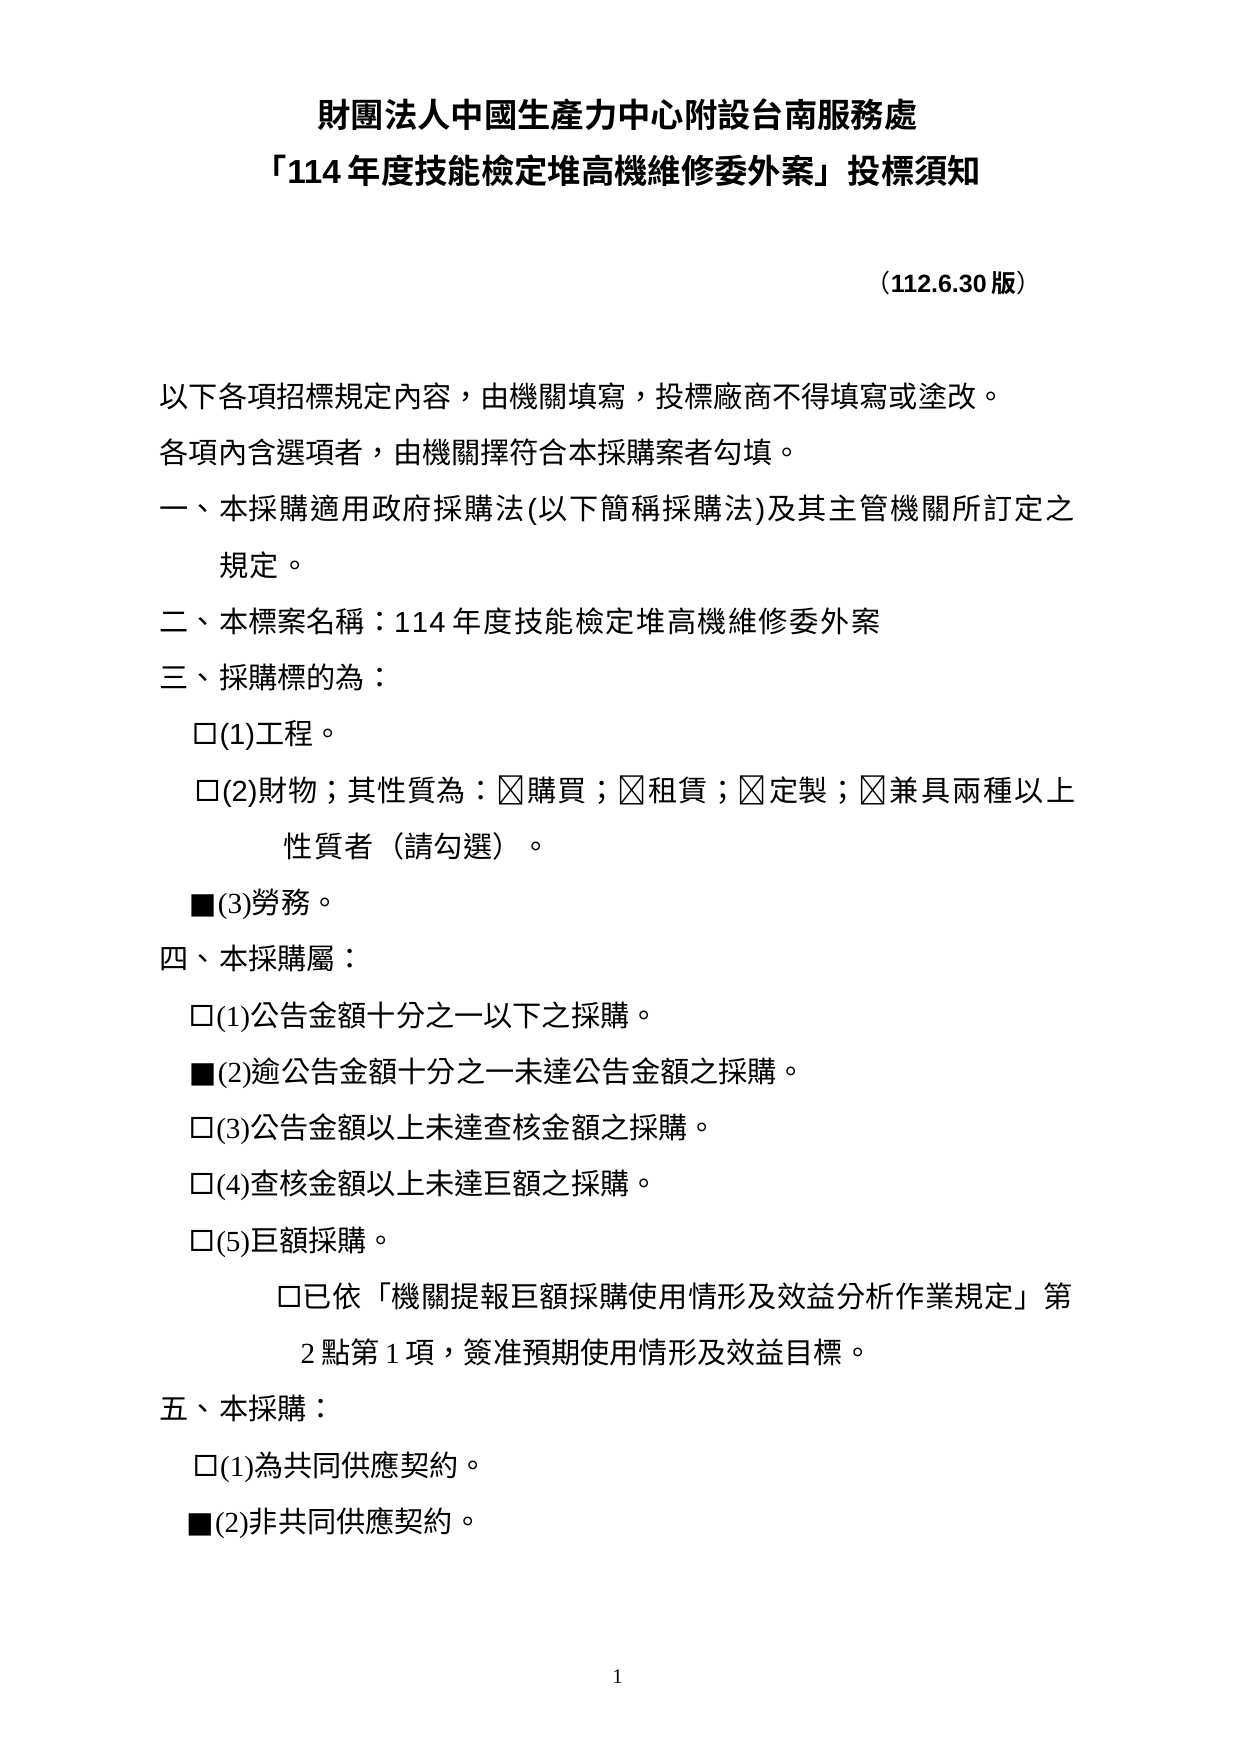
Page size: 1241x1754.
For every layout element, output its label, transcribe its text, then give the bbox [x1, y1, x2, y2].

text (1)為共同供應契約。 [171, 1435, 1075, 1491]
text （112.6.30版） [159, 254, 1041, 310]
text ■(2)非共同供應契約。 [159, 1491, 1075, 1548]
list 本採購： [159, 1379, 1075, 1435]
text (5)巨額採購。 [159, 1210, 1075, 1266]
list 本採購適用政府採購法(以下簡稱採購法)及其主管機關所訂定之規定。 [159, 479, 1075, 591]
text 各項內含選項者，由機關擇符合本採購案者勾填。 [159, 423, 1075, 479]
list 本採購屬： [159, 929, 1075, 985]
text (1)公告金額十分之一以下之採購。 [159, 985, 1075, 1041]
text 「114年度技能檢定堆高機維修委外案」投標須知 [159, 141, 1075, 198]
list 採購標的為： [159, 648, 1075, 704]
text (2)財物；其性質為：購買；租賃；定製；兼具兩種以上性質者（請勾選）。 [159, 760, 1075, 873]
text 財團法人中國生產力中心附設台南服務處 [159, 85, 1075, 141]
text (3)公告金額以上未達查核金額之採購。 [159, 1098, 1075, 1154]
text ■(2)逾公告金額十分之一未達公告金額之採購。 [159, 1041, 1075, 1098]
text (1)工程。 [159, 704, 1075, 760]
text ■(3)勞務。 [159, 873, 1075, 929]
text 已依「機關提報巨額採購使用情形及效益分析作業規定」第2點第1項，簽准預期使用情形及效益目標。 [276, 1266, 1075, 1379]
text 以下各項招標規定內容，由機關填寫，投標廠商不得填寫或塗改。 [159, 366, 1075, 423]
list 本標案名稱：114年度技能檢定堆高機維修委外案 [159, 591, 1075, 648]
text (4)查核金額以上未達巨額之採購。 [159, 1154, 1075, 1210]
